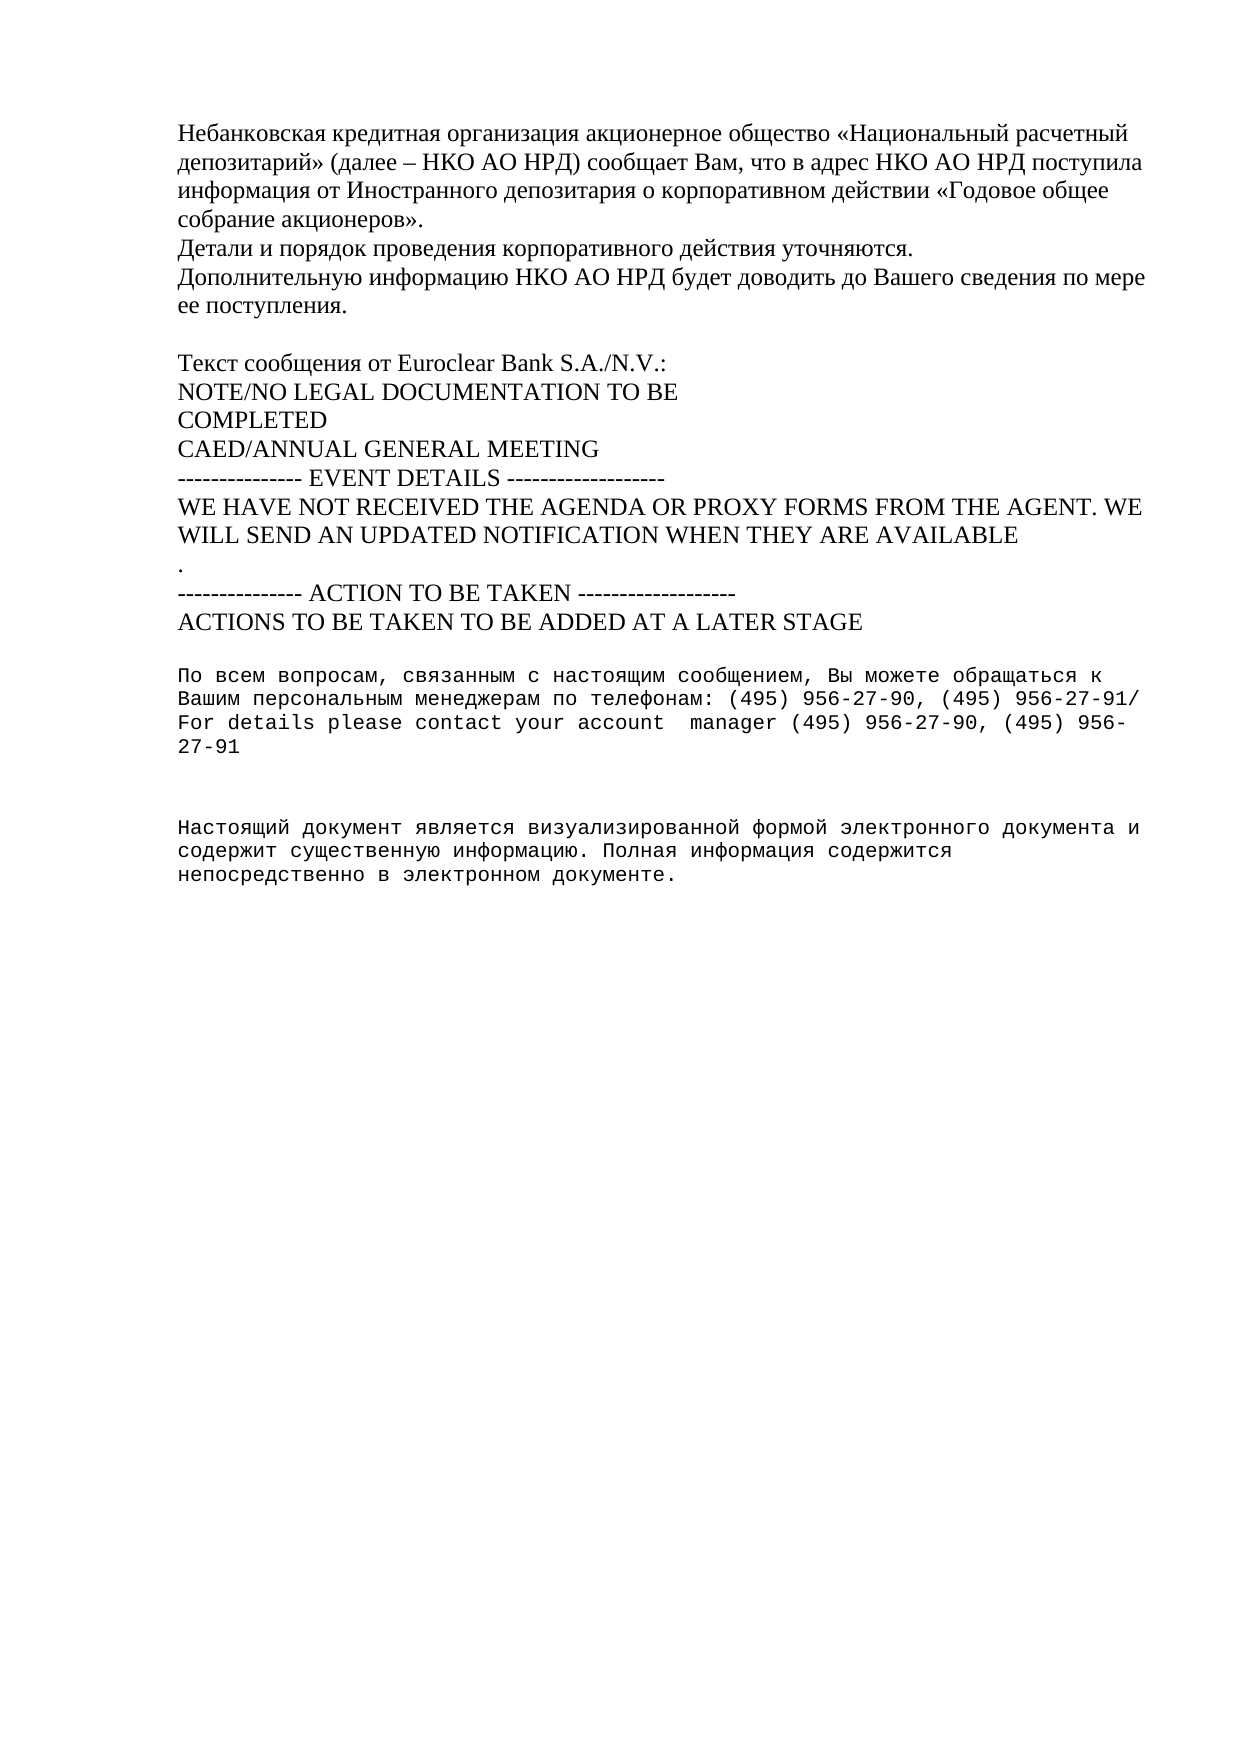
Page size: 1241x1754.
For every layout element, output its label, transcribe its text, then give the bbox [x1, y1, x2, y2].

text По всем вопросам, связанным с настоящим сообщением, Вы можете обращаться к Вашим персональным менеджерам по телефонам: (495) 956-27-90, (495) 956-27-91/ For details please contact your account manager (495) 956-27-90, (495) 956-27-91 [177, 665, 1152, 759]
text Настоящий документ является визуализированной формой электронного документа и содержит существенную информацию. Полная информация содержится непосредственно в электронном документе. [177, 817, 1152, 888]
text Небанковская кредитная организация акционерное общество «Национальный расчетный депозитарий» (далее – НКО АО НРД) сообщает Вам, что в адрес НКО АО НРД поступила информация от Иностранного депозитария о корпоративном действии «Годовое общее собрание акционеров». Детали и порядок проведения корпоративного действия уточняются. Дополнительную информацию НКО АО НРД будет доводить до Вашего сведения по мере ее поступления. Текст сообщения от Euroclear Bank S.A./N.V.: NOTE/NO LEGAL DOCUMENTATION TO BE COMPLETED CAED/ANNUAL GENERAL MEETING --------------- EVENT DETAILS ------------------- WE HAVE NOT RECEIVED THE AGENDA OR PROXY FORMS FROM THE AGENT. WE WILL SEND AN UPDATED NOTIFICATION WHEN THEY ARE AVAILABLE . --------------- ACTION TO BE TAKEN ------------------- ACTIONS TO BE TAKEN TO BE ADDED AT A LATER STAGE [177, 118, 1152, 636]
